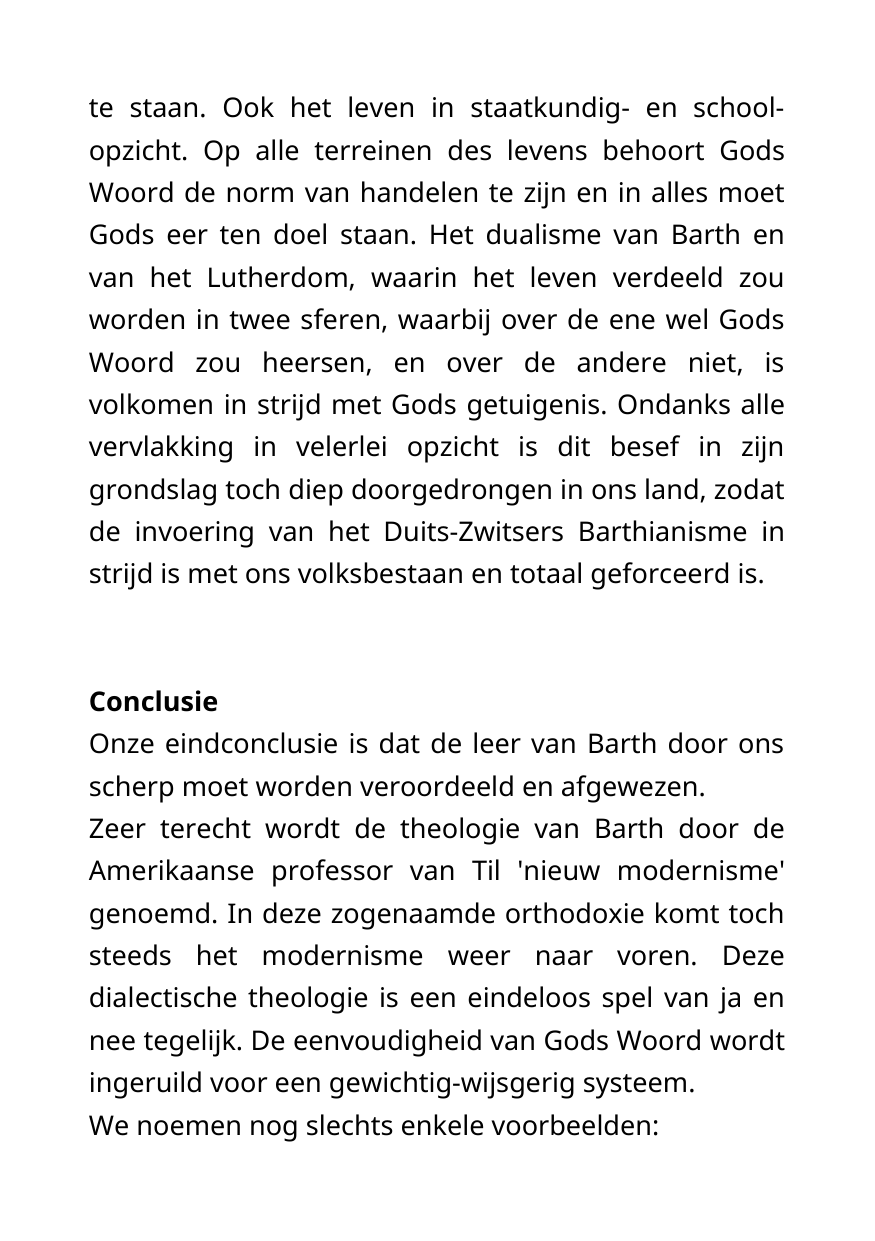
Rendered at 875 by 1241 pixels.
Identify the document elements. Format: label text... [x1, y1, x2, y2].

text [89, 89, 785, 592]
text We noemen nog slechts enkele voorbeelden: [89, 1106, 785, 1143]
text Conclusie [89, 682, 785, 719]
text Onze eindconclusie is dat de leer van Barth door ons scherp moet worden veroordeeld en afgewezen. [89, 724, 785, 804]
text Zeer terecht wordt de theologie van Barth door de Amerikaanse professor van Til 'nieuw modernisme' genoemd. In deze zogenaamde orthodoxie komt toch steeds het modernisme weer naar voren. Deze dialectische theologie is een eindeloos spel van ja en nee tegelijk. De eenvoudigheid van Gods Woord wordt ingeruild voor een gewichtig-wijsgerig systeem. [89, 809, 785, 1101]
